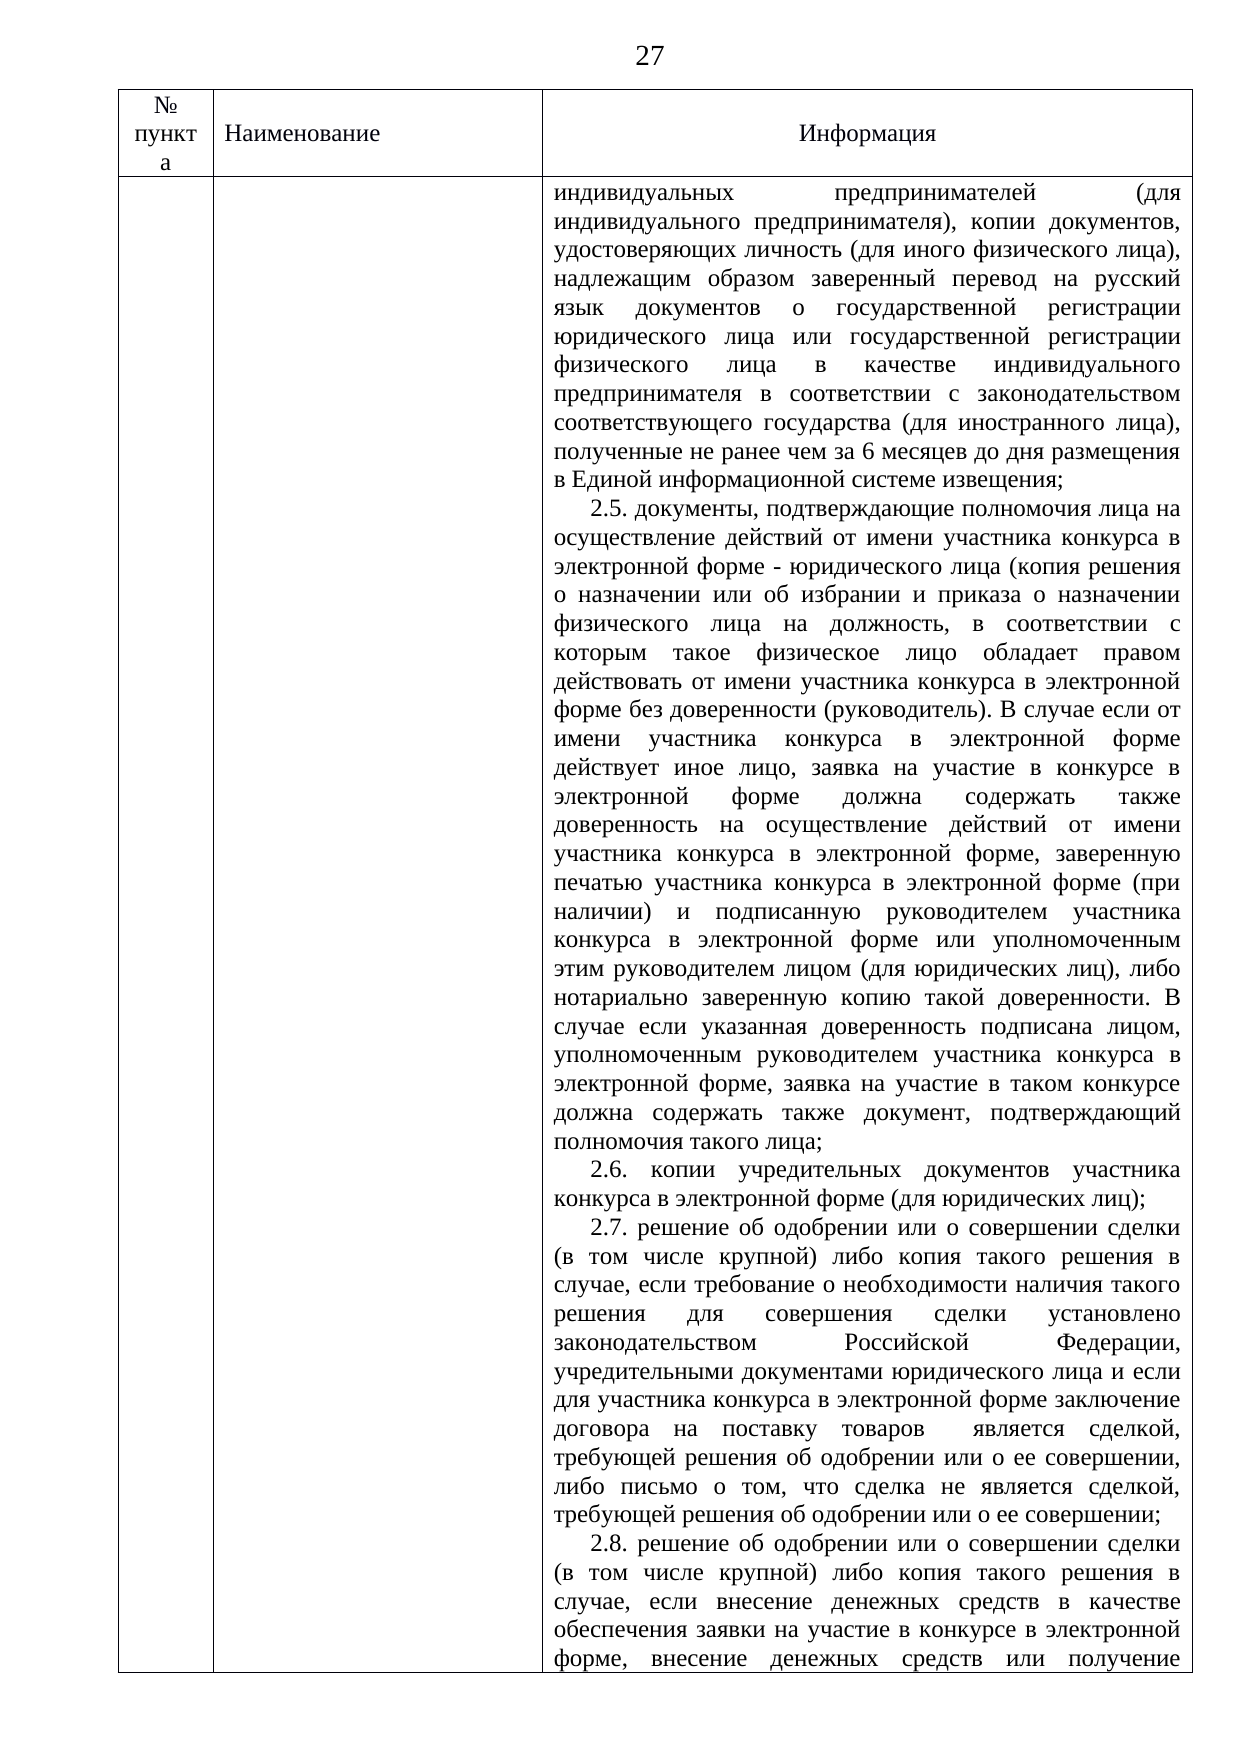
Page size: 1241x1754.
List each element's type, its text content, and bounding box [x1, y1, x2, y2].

table_cell [119, 177, 213, 1672]
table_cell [214, 177, 542, 1672]
table_header Информация [543, 90, 1192, 176]
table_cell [543, 177, 1192, 1672]
table_header Наименование [214, 90, 542, 176]
table_header № пункта [119, 90, 213, 176]
